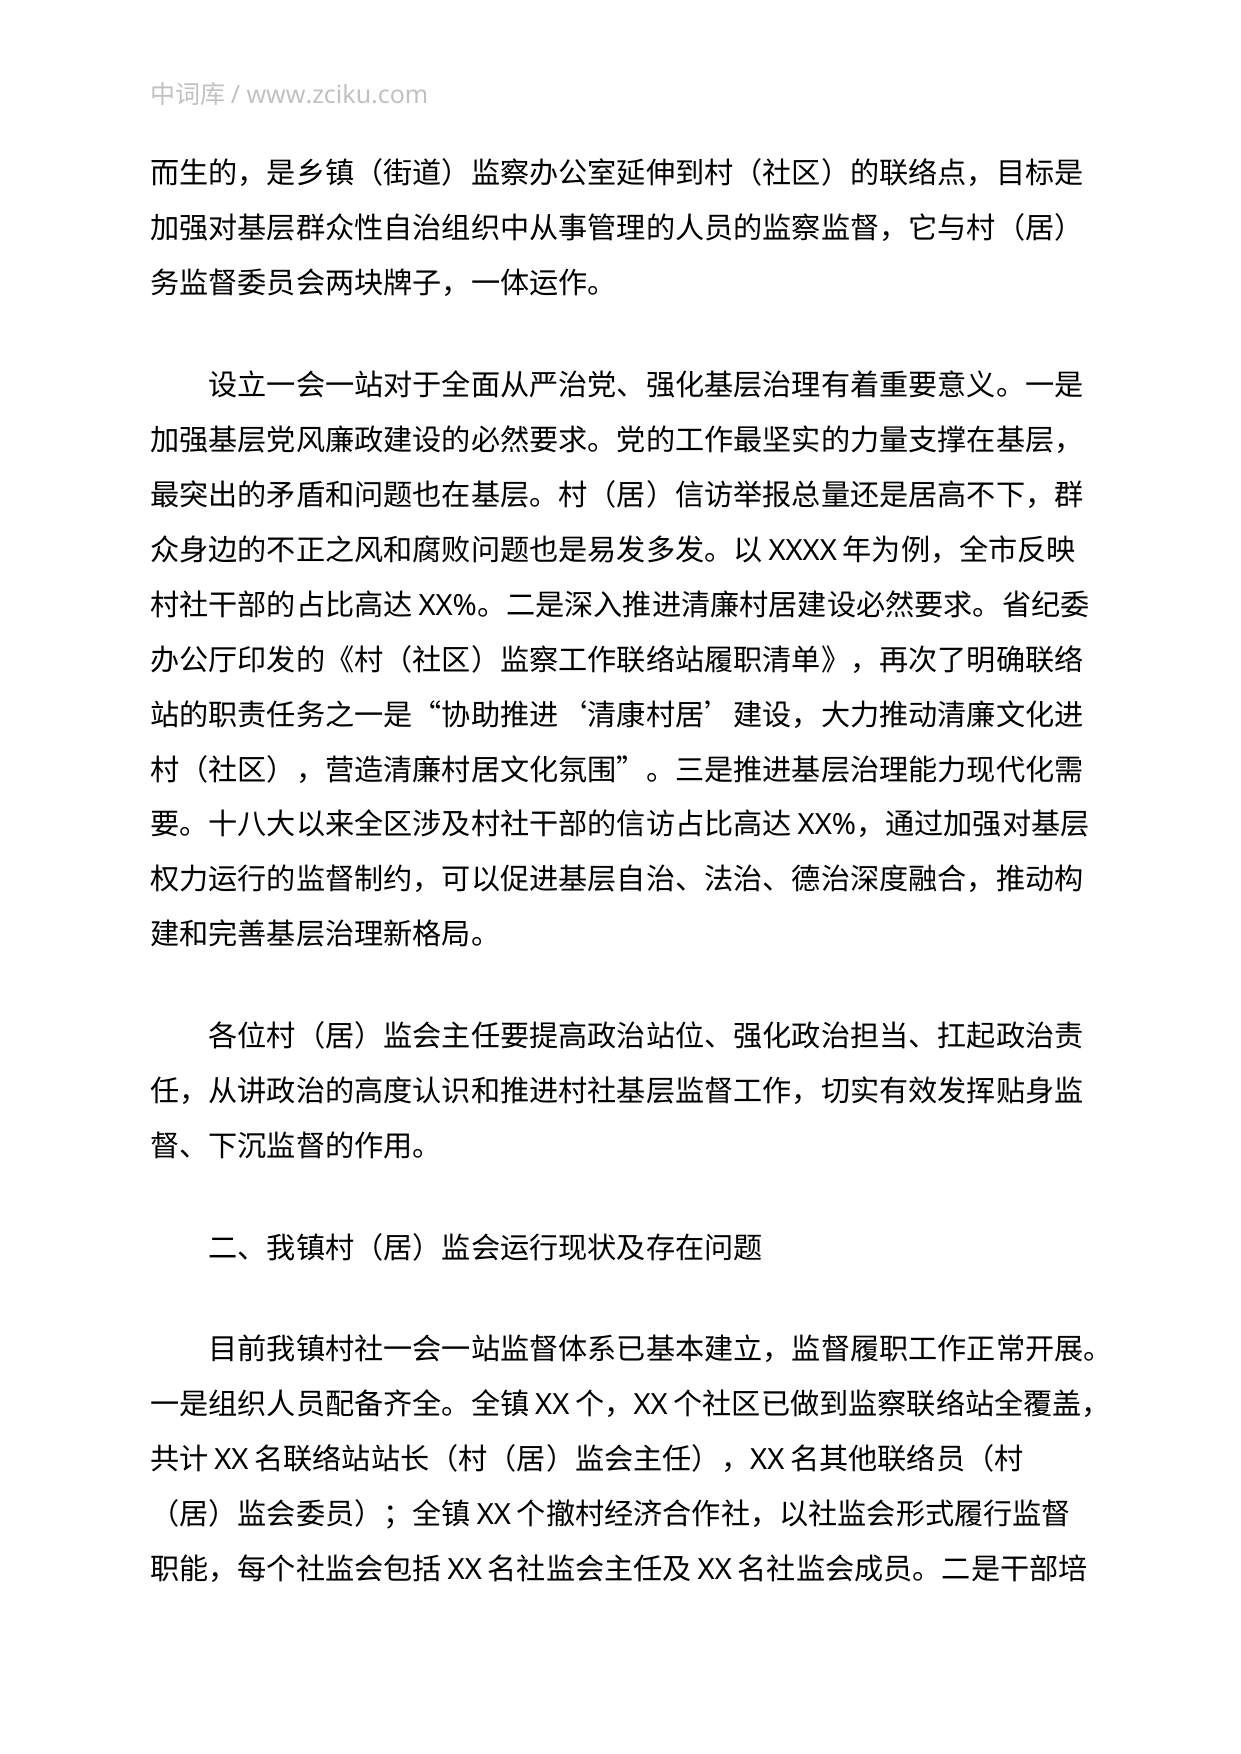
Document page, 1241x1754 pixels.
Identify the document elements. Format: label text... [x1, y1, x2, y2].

text 设立一会一站对于全面从严治党、强化基层治理有着重要意义。一是加强基层党风廉政建设的必然要求。党的工作最坚实的力量支撑在基层，最突出的矛盾和问题也在基层。村（居）信访举报总量还是居高不下，群众身边的不正之风和腐败问题也是易发多发。以XXXX年为例，全市反映村社干部的占比高达XX%。二是深入推进清廉村居建设必然要求。省纪委办公厅印发的《村（社区）监察工作联络站履职清单》，再次了明确联络站的职责任务之一是“协助推进‘清康村居’建设，大力推动清廉文化进村（社区），营造清廉村居文化氛围”。三是推进基层治理能力现代化需要。十八大以来全区涉及村社干部的信访占比高达XX%，通过加强对基层权力运行的监督制约，可以促进基层自治、法治、德治深度融合，推动构建和完善基层治理新格局。 [150, 362, 1090, 953]
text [150, 150, 1090, 302]
text 各位村（居）监会主任要提高政治站位、强化政治担当、扛起政治责任，从讲政治的高度认识和推进村社基层监督工作，切实有效发挥贴身监督、下沉监督的作用。 [150, 1013, 1090, 1165]
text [150, 1326, 1090, 1588]
text 二、我镇村（居）监会运行现状及存在问题 [150, 1224, 1090, 1266]
